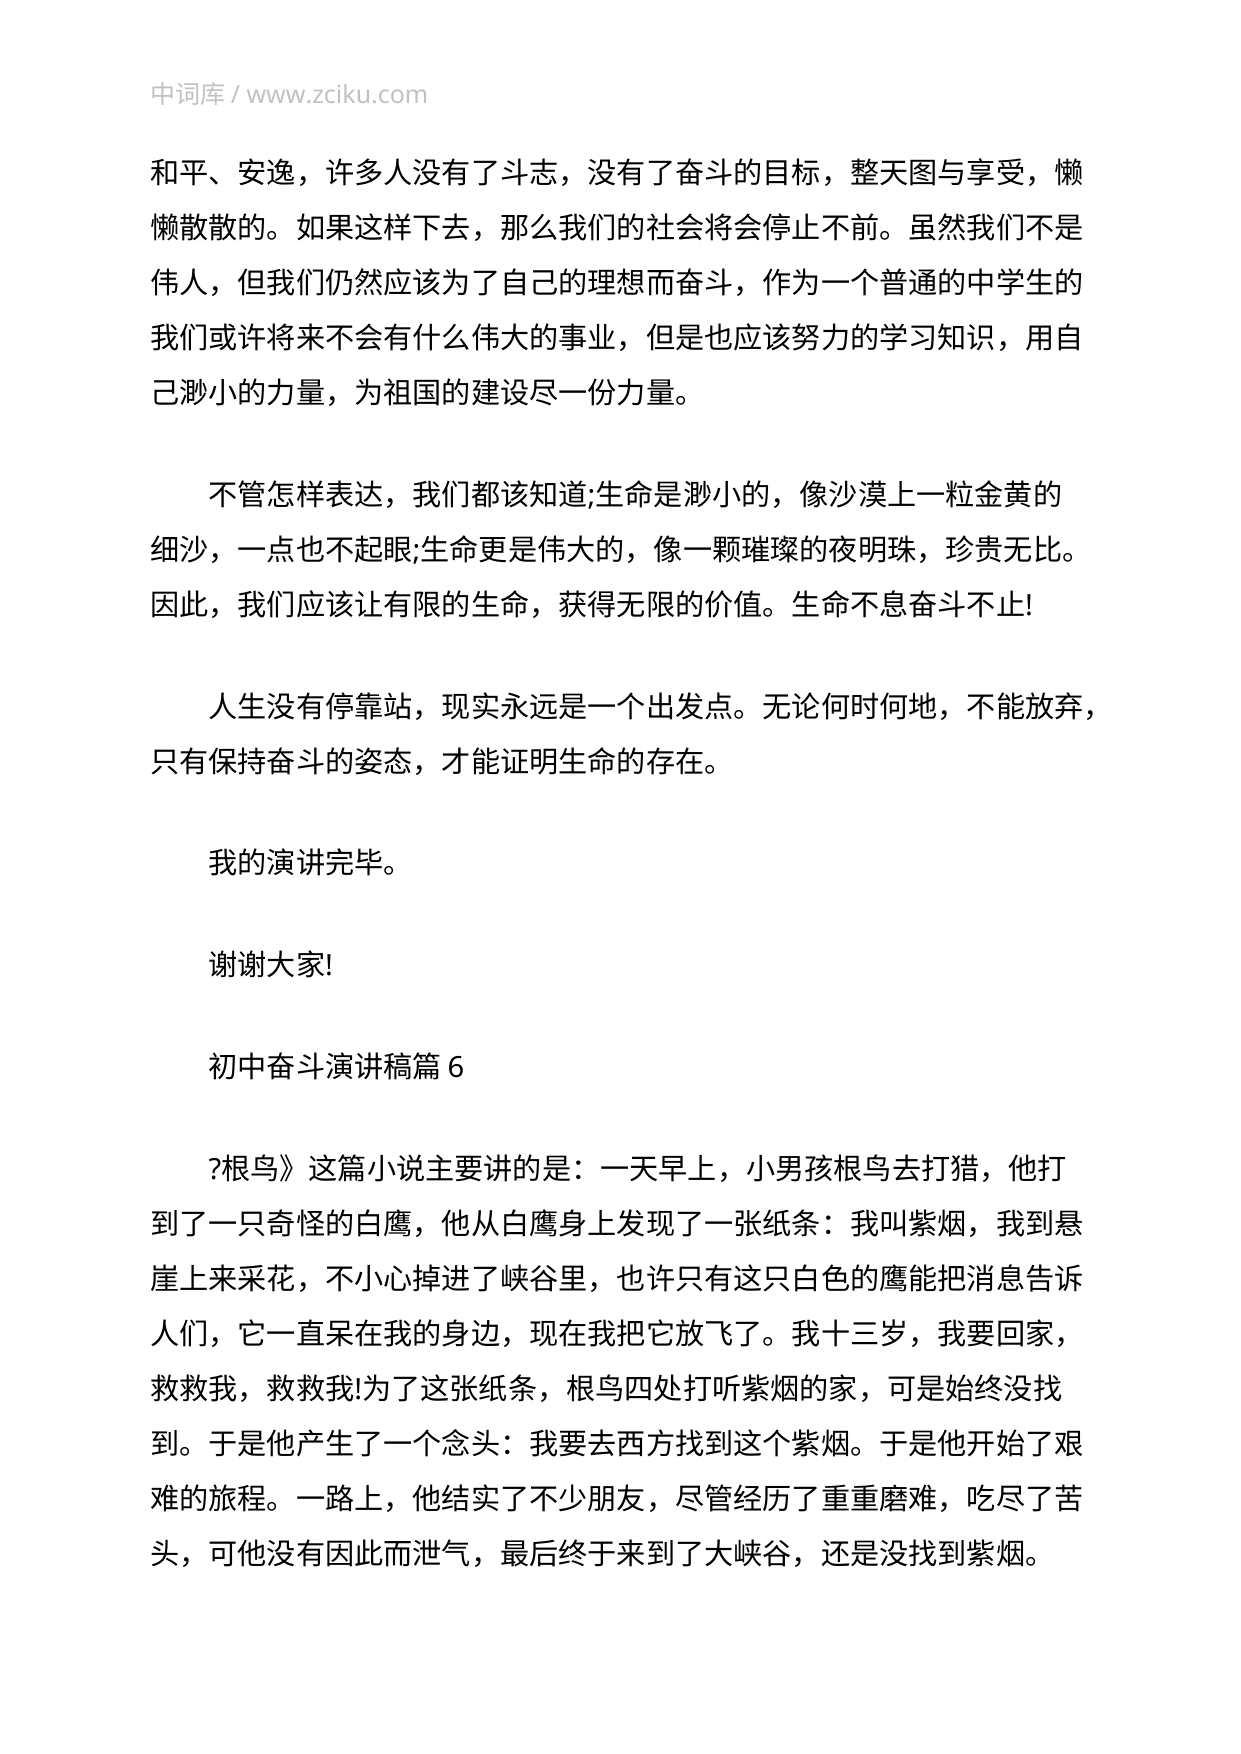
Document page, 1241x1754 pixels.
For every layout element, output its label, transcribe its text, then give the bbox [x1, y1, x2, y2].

text 谢谢大家! [150, 942, 1090, 984]
text 初中奋斗演讲稿篇6 [150, 1044, 1090, 1086]
text 不管怎样表达，我们都该知道;生命是渺小的，像沙漠上一粒金黄的细沙，一点也不起眼;生命更是伟大的，像一颗璀璨的夜明珠，珍贵无比。因此，我们应该让有限的生命，获得无限的价值。生命不息奋斗不止! [150, 471, 1090, 624]
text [150, 150, 1090, 412]
text 我的演讲完毕。 [150, 840, 1090, 882]
text 人生没有停靠站，现实永远是一个出发点。无论何时何地，不能放弃，只有保持奋斗的姿态，才能证明生命的存在。 [150, 683, 1090, 781]
text ?根鸟》这篇小说主要讲的是：一天早上，小男孩根鸟去打猎，他打到了一只奇怪的白鹰，他从白鹰身上发现了一张纸条：我叫紫烟，我到悬崖上来采花，不小心掉进了峡谷里，也许只有这只白色的鹰能把消息告诉人们，它一直呆在我的身边，现在我把它放飞了。我十三岁，我要回家，救救我，救救我!为了这张纸条，根鸟四处打听紫烟的家，可是始终没找到。于是他产生了一个念头：我要去西方找到这个紫烟。于是他开始了艰难的旅程。一路上，他结实了不少朋友，尽管经历了重重磨难，吃尽了苦头，可他没有因此而泄气，最后终于来到了大峡谷，还是没找到紫烟。 [150, 1146, 1090, 1572]
